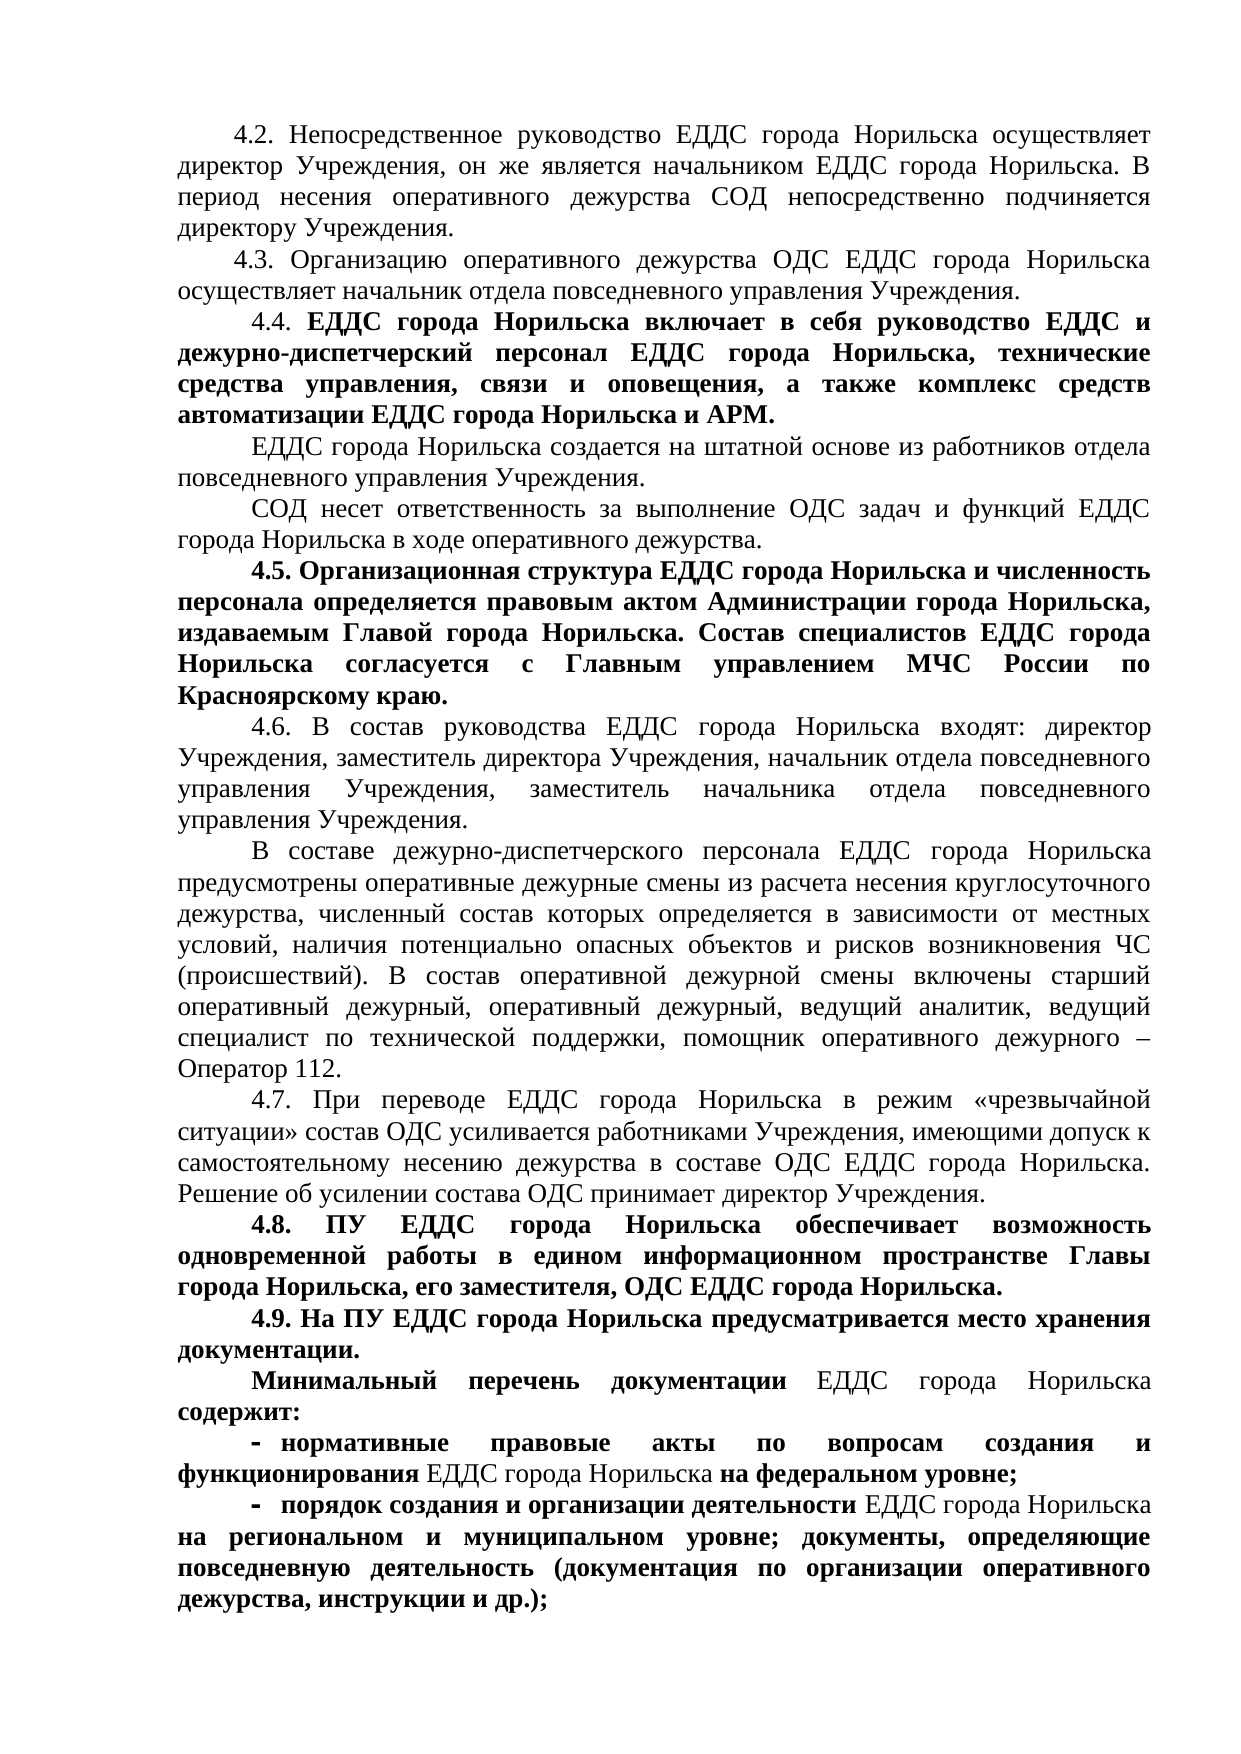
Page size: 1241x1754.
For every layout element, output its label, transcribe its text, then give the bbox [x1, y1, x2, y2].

list нормативные правовые акты по вопросам создания и функционирования ЕДДС города Норильска на федеральном уровне; [177, 1426, 1152, 1489]
text 4.6. В состав руководства ЕДДС города Норильска входят: директор Учреждения, заместитель директора Учреждения, начальник отдела повседневного управления Учреждения, заместитель начальника отдела повседневного управления Учреждения. [177, 710, 1152, 834]
text 4.9. На ПУ ЕДДС города Норильска предусматривается место хранения документации. [177, 1302, 1152, 1364]
text 4.3. Организацию оперативного дежурства ОДС ЕДДС города Норильска осуществляет начальник отдела повседневного управления Учреждения. [177, 243, 1152, 305]
text 4.2. Непосредственное руководство ЕДДС города Норильска осуществляет директор Учреждения, он же является начальником ЕДДС города Норильска. В период несения оперативного дежурства СОД непосредственно подчиняется директору Учреждения. [177, 118, 1152, 243]
text СОД несет ответственность за выполнение ОДС задач и функций ЕДДС города Норильска в ходе оперативного дежурства. [177, 492, 1152, 554]
text ЕДДС города Норильска создается на штатной основе из работников отдела повседневного управления Учреждения. [177, 429, 1152, 492]
list порядок создания и организации деятельности ЕДДС города Норильска на региональном и муниципальном уровне; документы, определяющие повседневную деятельность (документация по организации оперативного дежурства, инструкции и др.); [177, 1489, 1152, 1613]
text Минимальный перечень документации ЕДДС города Норильска содержит: [177, 1364, 1152, 1426]
text 4.4. ЕДДС города Норильска включает в себя руководство ЕДДС и дежурно-диспетчерский персонал ЕДДС города Норильска, технические средства управления, связи и оповещения, а также комплекс средств автоматизации ЕДДС города Норильска и АРМ. [177, 305, 1152, 429]
text 4.7. При переводе ЕДДС города Норильска в режим «чрезвычайной ситуации» состав ОДС усиливается работниками Учреждения, имеющими допуск к самостоятельному несению дежурства в составе ОДС ЕДДС города Норильска. Решение об усилении состава ОДС принимает директор Учреждения. [177, 1084, 1152, 1208]
text В составе дежурно-диспетчерского персонала ЕДДС города Норильска предусмотрены оперативные дежурные смены из расчета несения круглосуточного дежурства, численный состав которых определяется в зависимости от местных условий, наличия потенциально опасных объектов и рисков возникновения ЧС (происшествий). В состав оперативной дежурной смены включены старший оперативный дежурный, оперативный дежурный, ведущий аналитик, ведущий специалист по технической поддержки, помощник оперативного дежурного – Оператор 112. [177, 834, 1152, 1084]
text 4.5. Организационная структура ЕДДС города Норильска и численность персонала определяется правовым актом Администрации города Норильска, издаваемым Главой города Норильска. Состав специалистов ЕДДС города Норильска согласуется с Главным управлением МЧС России по Красноярскому краю. [177, 554, 1152, 710]
text 4.8. ПУ ЕДДС города Норильска обеспечивает возможность одновременной работы в едином информационном пространстве Главы города Норильска, его заместителя, ОДС ЕДДС города Норильска. [177, 1208, 1152, 1302]
